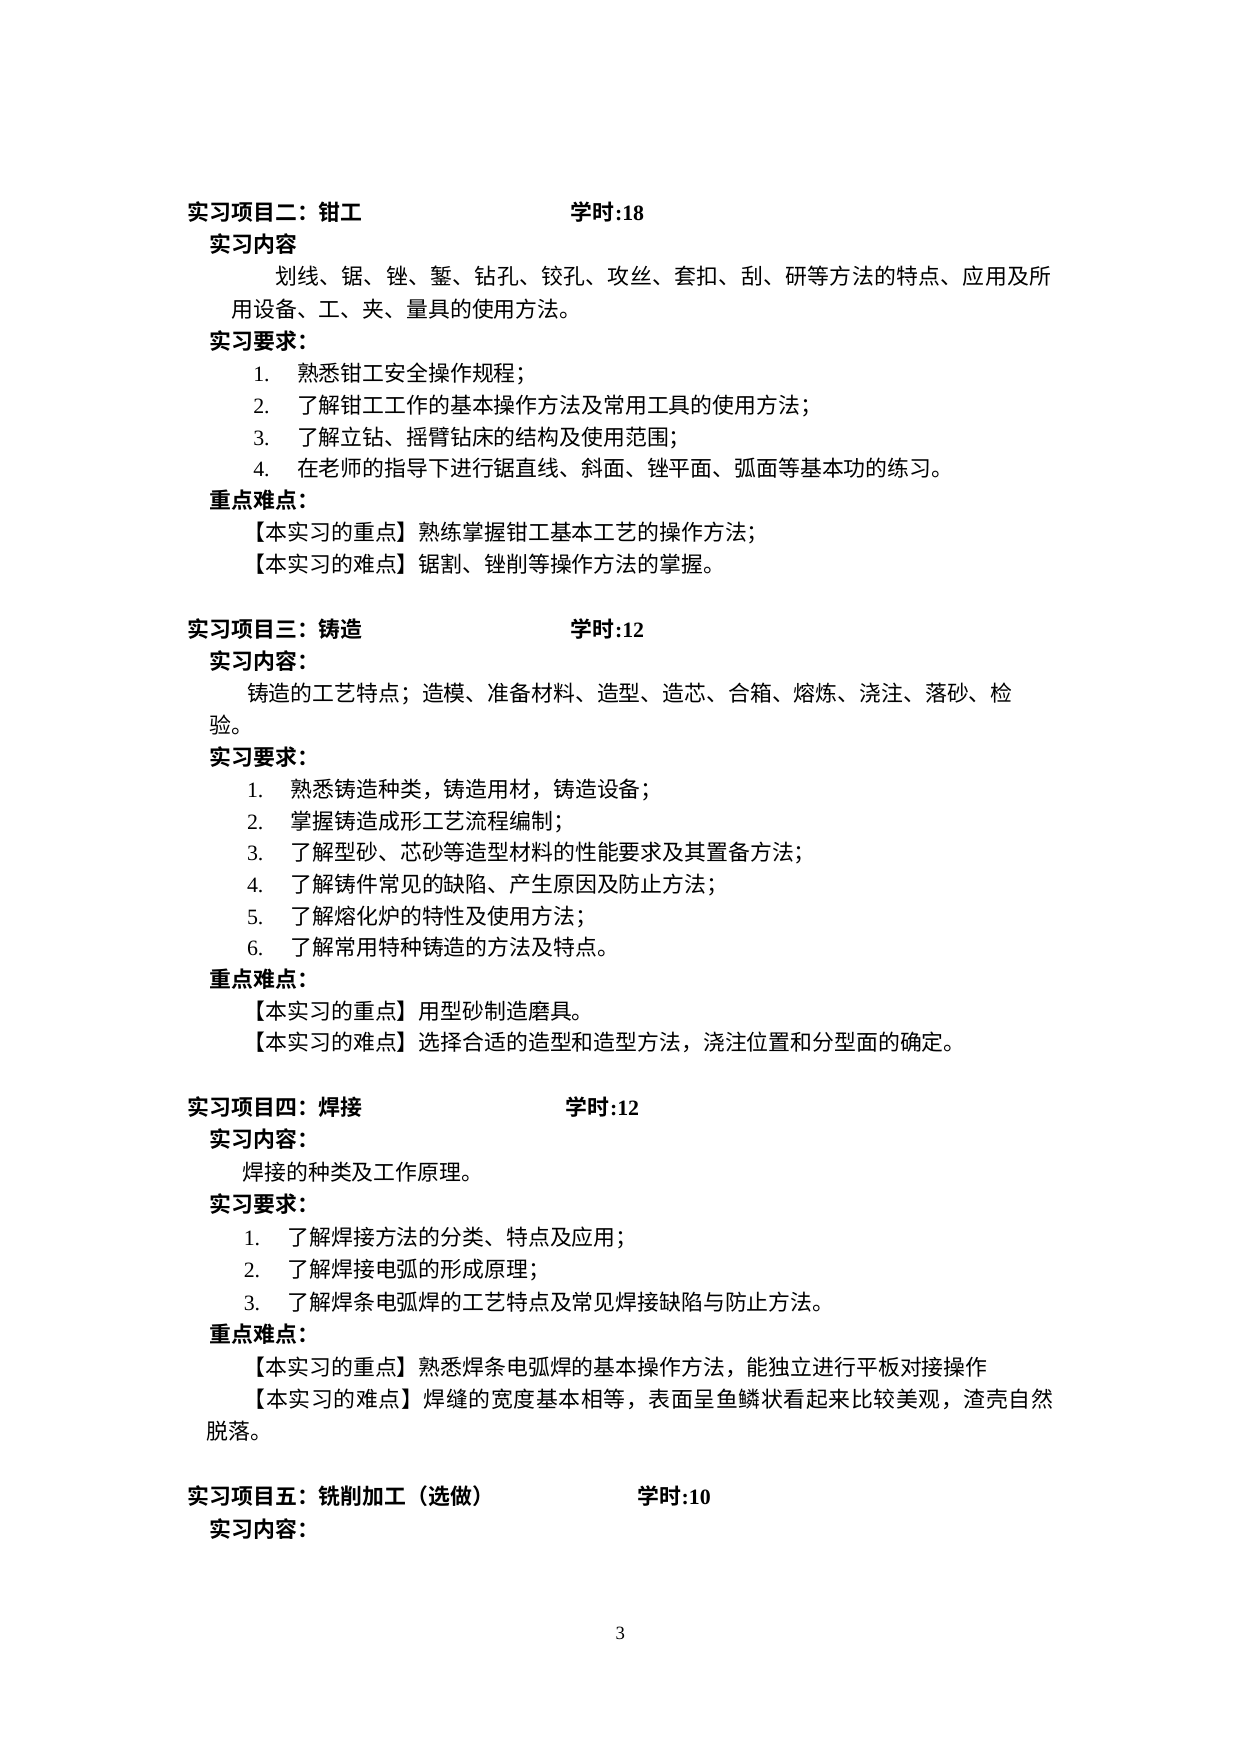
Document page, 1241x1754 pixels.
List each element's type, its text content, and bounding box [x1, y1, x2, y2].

text 实习内容： [187, 1511, 1053, 1544]
list 熟悉铸造种类，铸造用材，铸造设备； [247, 772, 1064, 804]
text 实习要求： [187, 1187, 1053, 1219]
text 铸造的工艺特点；造模、准备材料、造型、造芯、合箱、熔炼、浇注、落砂、检 [247, 675, 1053, 708]
text 【本实习的难点】选择合适的造型和造型方法，浇注位置和分型面的确定。 [206, 1025, 1064, 1057]
text 焊接的种类及工作原理。 [187, 1154, 1053, 1187]
list 了解常用特种铸造的方法及特点。 [247, 930, 1064, 962]
text 实习内容： [187, 1122, 1053, 1154]
list 了解焊接电弧的形成原理； [243, 1252, 1053, 1284]
text 实习项目四：焊接 学时:12 [187, 1089, 1053, 1122]
list 了解型砂、芯砂等造型材料的性能要求及其置备方法； [247, 835, 1064, 867]
text 重点难点： [187, 962, 1064, 994]
list 了解焊条电弧焊的工艺特点及常见焊接缺陷与防止方法。 [243, 1284, 1053, 1317]
text 【本实习的重点】用型砂制造磨具。 [206, 994, 1064, 1025]
text 实习内容 [187, 227, 1064, 259]
text 【本实习的难点】锯割、锉削等操作方法的掌握。 [206, 547, 1064, 579]
list 掌握铸造成形工艺流程编制； [247, 804, 1064, 835]
list 了解焊接方法的分类、特点及应用； [243, 1219, 1053, 1252]
list 了解立钻、摇臂钻床的结构及使用范围； [253, 419, 1053, 451]
text 重点难点： [187, 483, 1053, 515]
text 【本实习的难点】焊缝的宽度基本相等，表面呈鱼鳞状看起来比较美观，渣壳自然脱落。 [206, 1381, 1053, 1446]
text 实习要求： [187, 740, 1064, 772]
text 实习项目二：钳工 学时:18 [187, 194, 1053, 227]
text 实习要求： [187, 324, 1053, 356]
text 实习项目三：铸造 学时:12 [187, 611, 1053, 644]
text 实习内容： [187, 644, 1064, 675]
text 【本实习的重点】熟悉焊条电弧焊的基本操作方法，能独立进行平板对接操作 [206, 1349, 1064, 1381]
text 验。 [187, 708, 1053, 740]
text 划线、锯、锉、錾、钻孔、铰孔、攻丝、套扣、刮、研等方法的特点、应用及所用设备、工、夹、量具的使用方法。 [231, 259, 1053, 324]
list 了解铸件常见的缺陷、产生原因及防止方法； [247, 867, 1064, 899]
list 了解熔化炉的特性及使用方法； [247, 899, 1064, 930]
list 熟悉钳工安全操作规程； [253, 356, 1053, 388]
text 【本实习的重点】熟练掌握钳工基本工艺的操作方法； [206, 515, 1064, 547]
list 在老师的指导下进行锯直线、斜面、锉平面、弧面等基本功的练习。 [253, 451, 1053, 483]
text 实习项目五：铣削加工（选做） 学时:10 [187, 1479, 1053, 1511]
text 重点难点： [187, 1317, 1053, 1349]
list 了解钳工工作的基本操作方法及常用工具的使用方法； [253, 388, 1053, 419]
